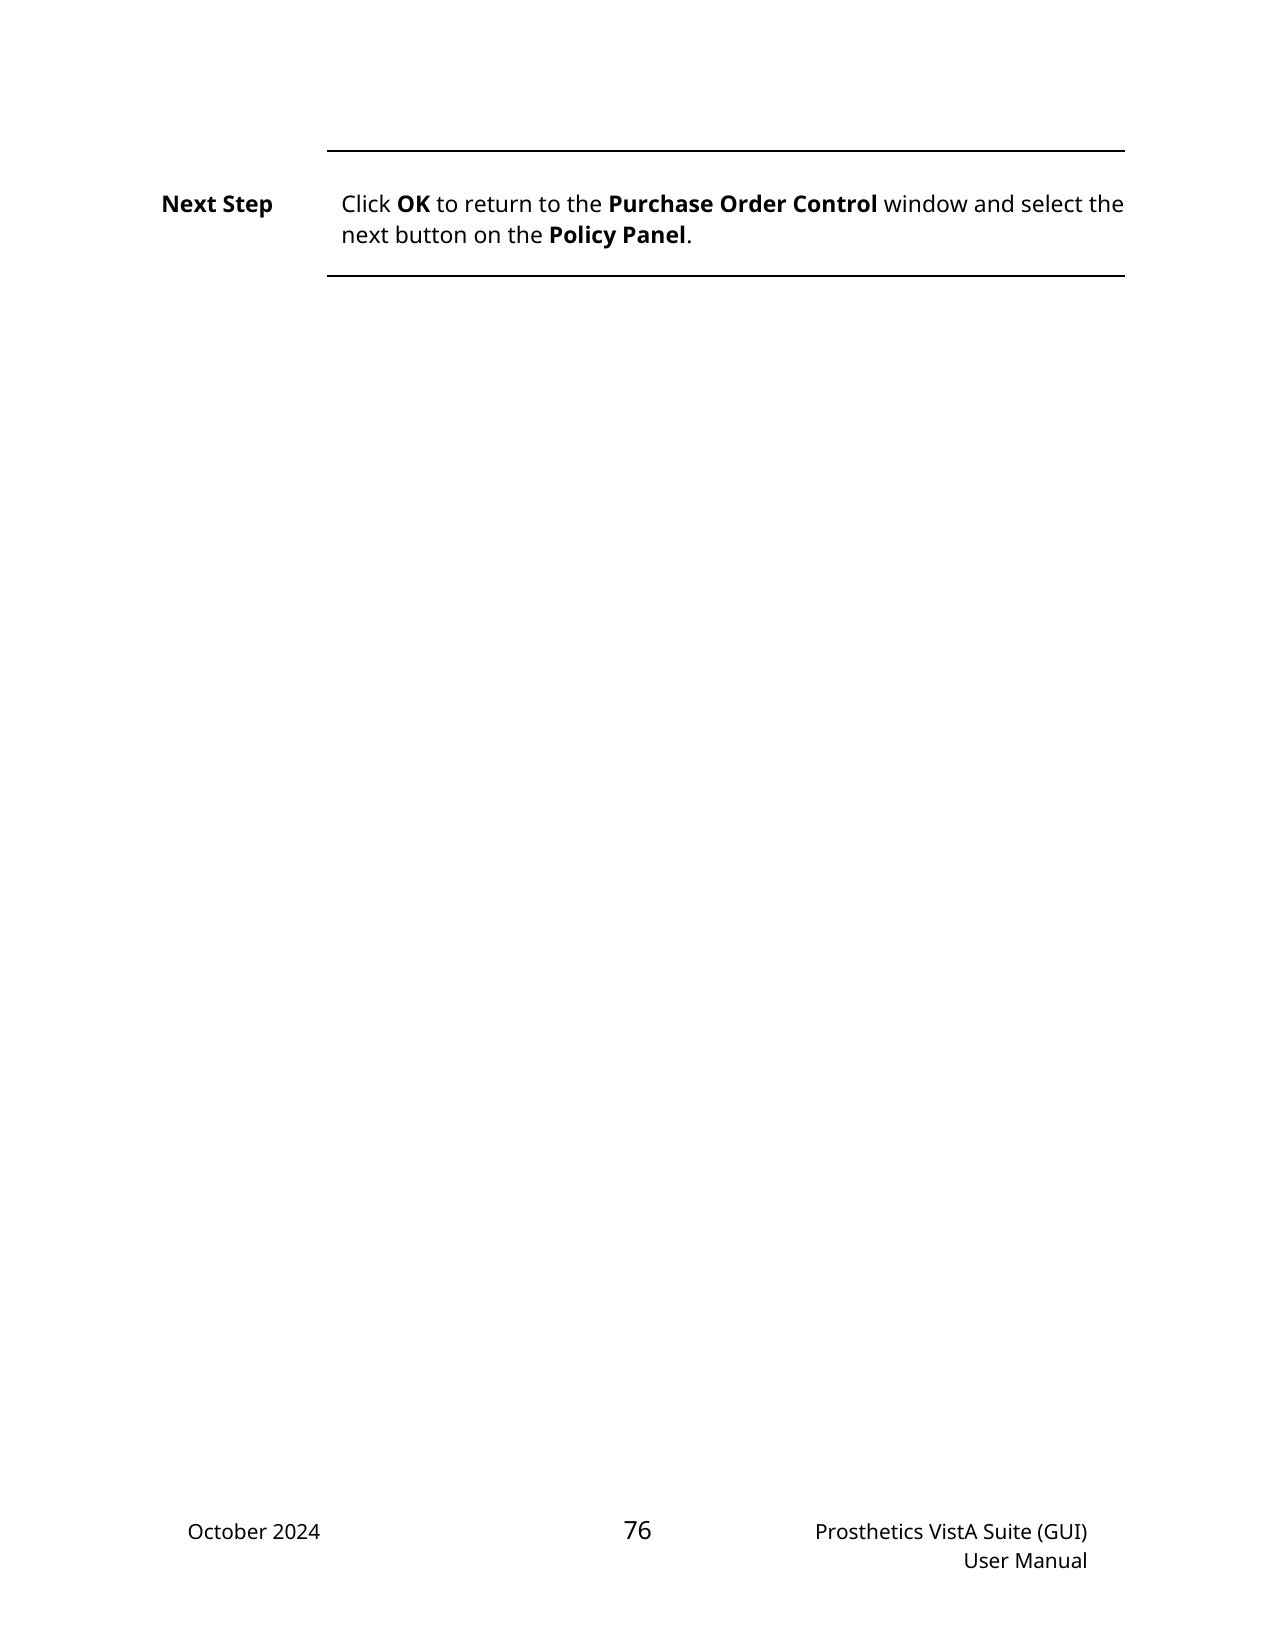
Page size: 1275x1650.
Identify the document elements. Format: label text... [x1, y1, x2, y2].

table_header Next Step [150, 188, 330, 250]
table_header Click OK to return to the Purchase Order Control window and select the next button on the Policy Panel. [330, 188, 1136, 250]
